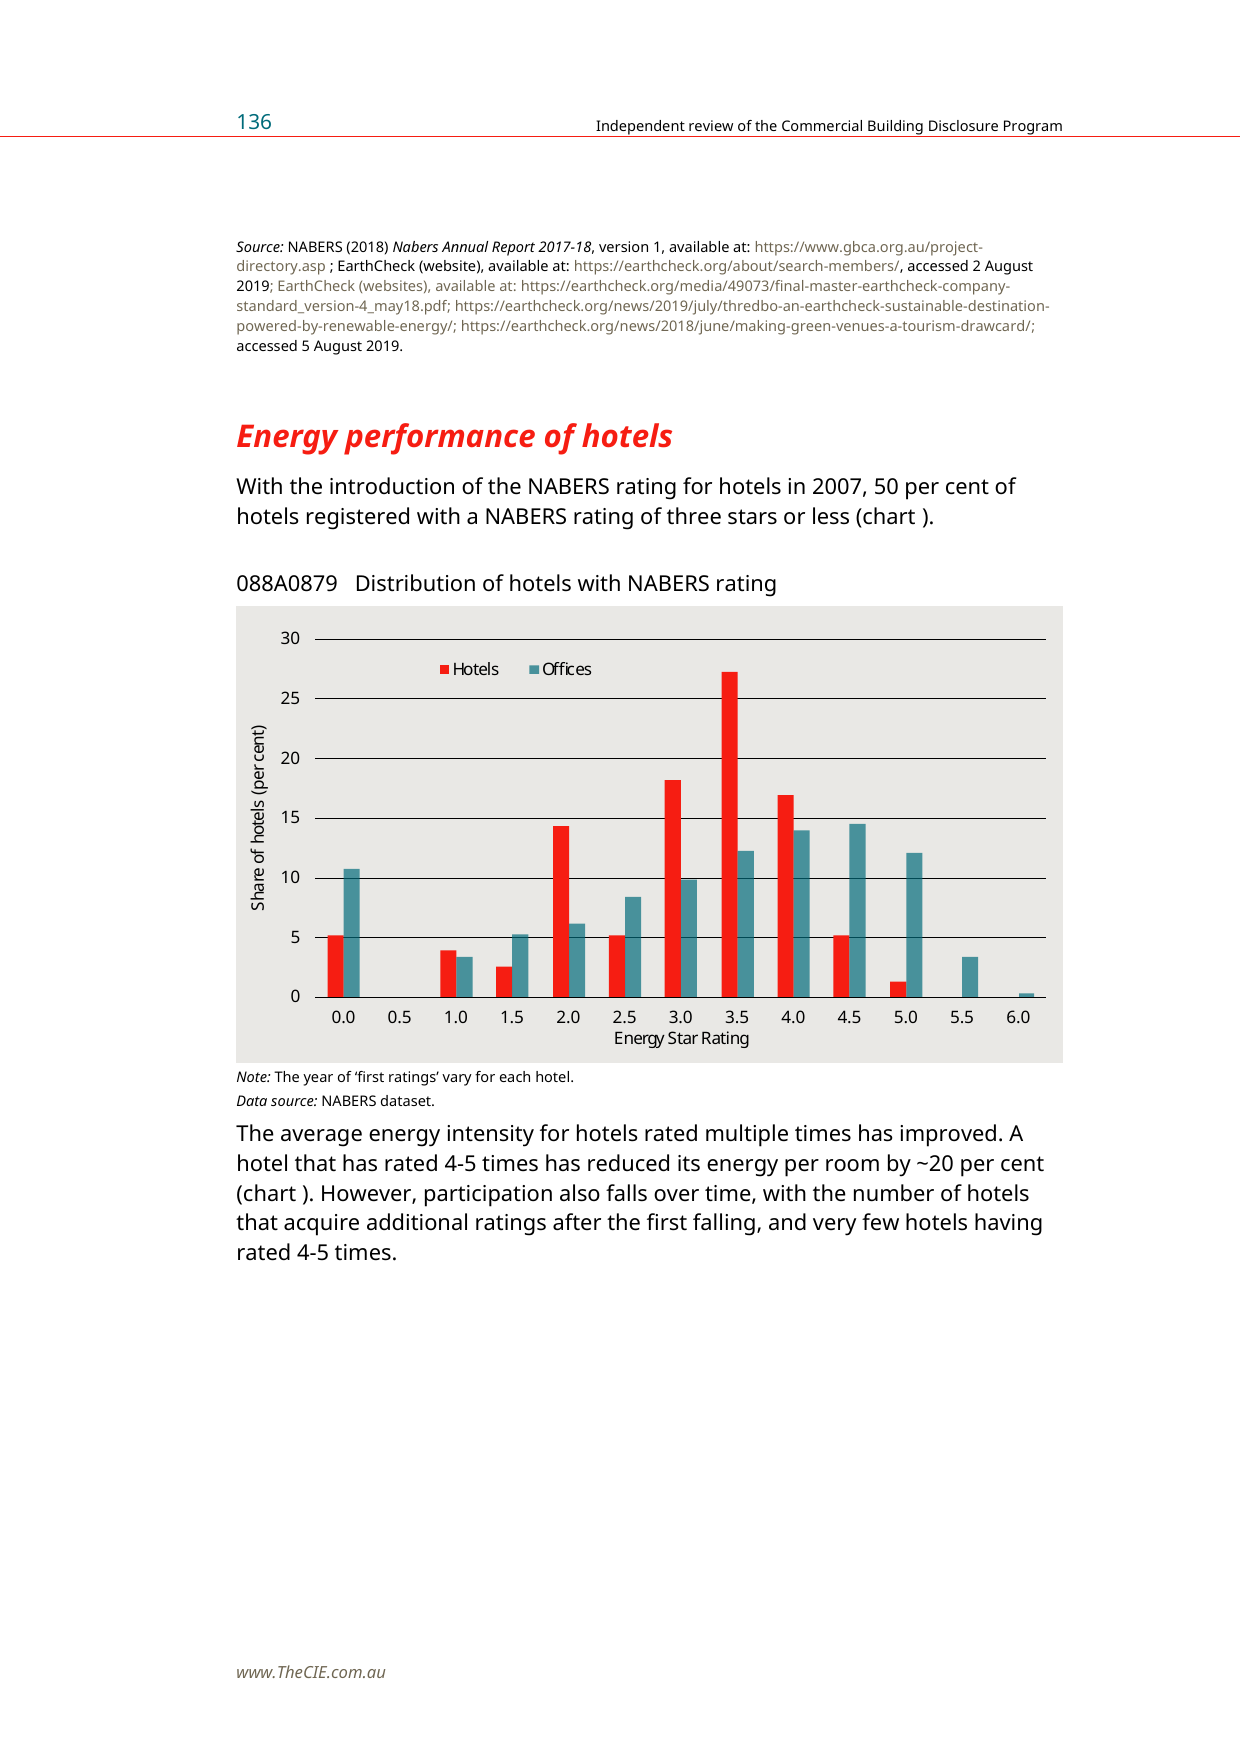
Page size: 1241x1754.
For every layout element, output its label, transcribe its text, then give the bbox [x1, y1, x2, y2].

subtitle Energy performance of hotels [236, 414, 1063, 457]
text Data source: NABERS dataset. [236, 1091, 1063, 1111]
text Note: The year of ‘first ratings’ vary for each hotel. [236, 1067, 1063, 1087]
text With the introduction of the NABERS rating for hotels in 2007, 50 per cent of hotels registered with a NABERS rating of three stars or less (chart 8.11). [236, 471, 1063, 531]
text 8.11 Distribution of hotels with NABERS rating [236, 568, 1063, 598]
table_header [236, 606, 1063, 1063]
list The average energy intensity for hotels rated multiple times has improved. A hotel that has rated 4-5 times has reduced its energy per room by ~20 per cent (chart 8.12). However, participation also falls over time, with the number of hotels that acquire additional ratings after the first falling, and very few hotels having rated 4-5 times. [236, 1118, 1063, 1267]
text Source: NABERS (2018) Nabers Annual Report 2017-18, version 1, available at: https://www.gbca.org.au/project-directory.asp ; EarthCheck (website), available at: https://earthcheck.org/about/search-members/, accessed 2 August 2019; EarthCheck (websites), available at: https://earthcheck.org/media/49073/final-master-earthcheck-company-standard_version-4_may18.pdf; https://earthcheck.org/news/2019/july/thredbo-an-earthcheck-sustainable-destination-powered-by-renewable-energy/; https://earthcheck.org/news/2018/june/making-green-venues-a-tourism-drawcard/; accessed 5 August 2019. [236, 236, 1063, 356]
